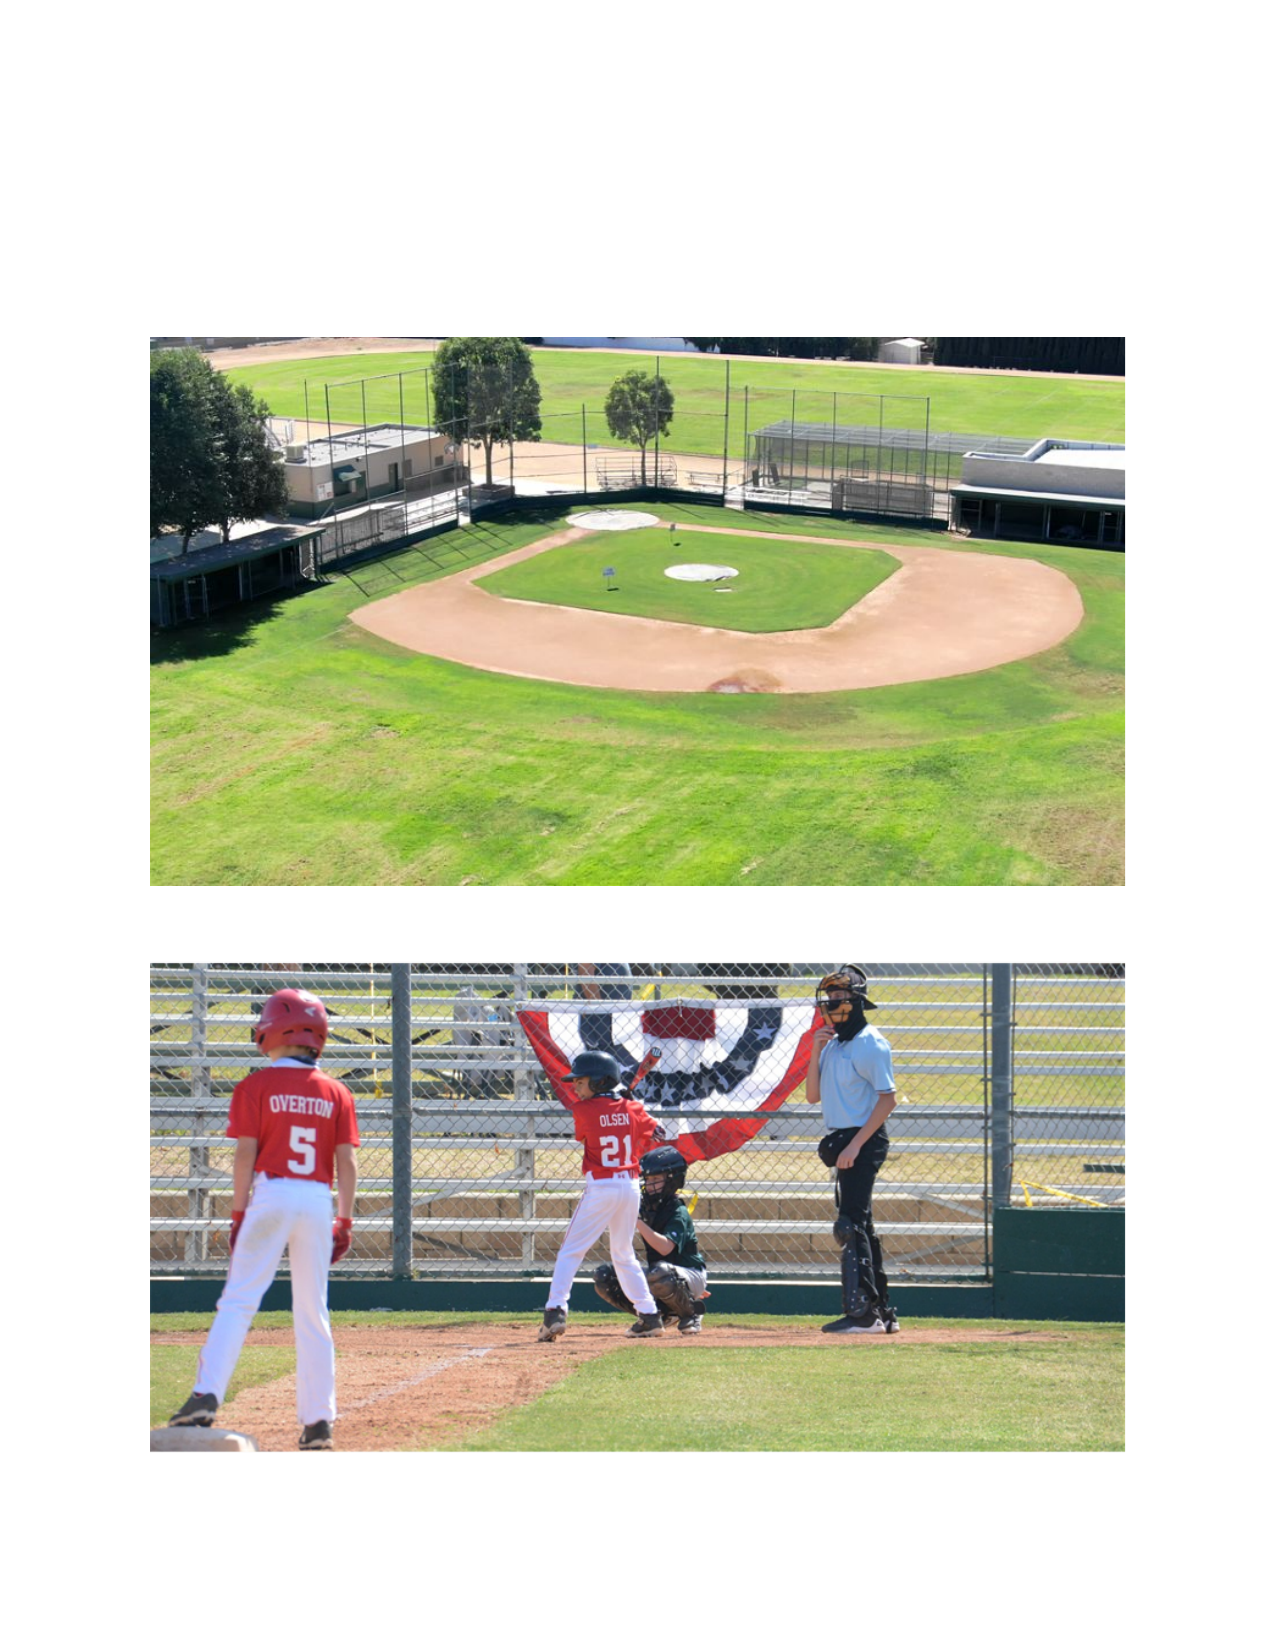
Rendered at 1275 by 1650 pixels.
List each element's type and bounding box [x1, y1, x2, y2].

picture [150, 951, 1125, 1464]
picture [150, 337, 1125, 886]
